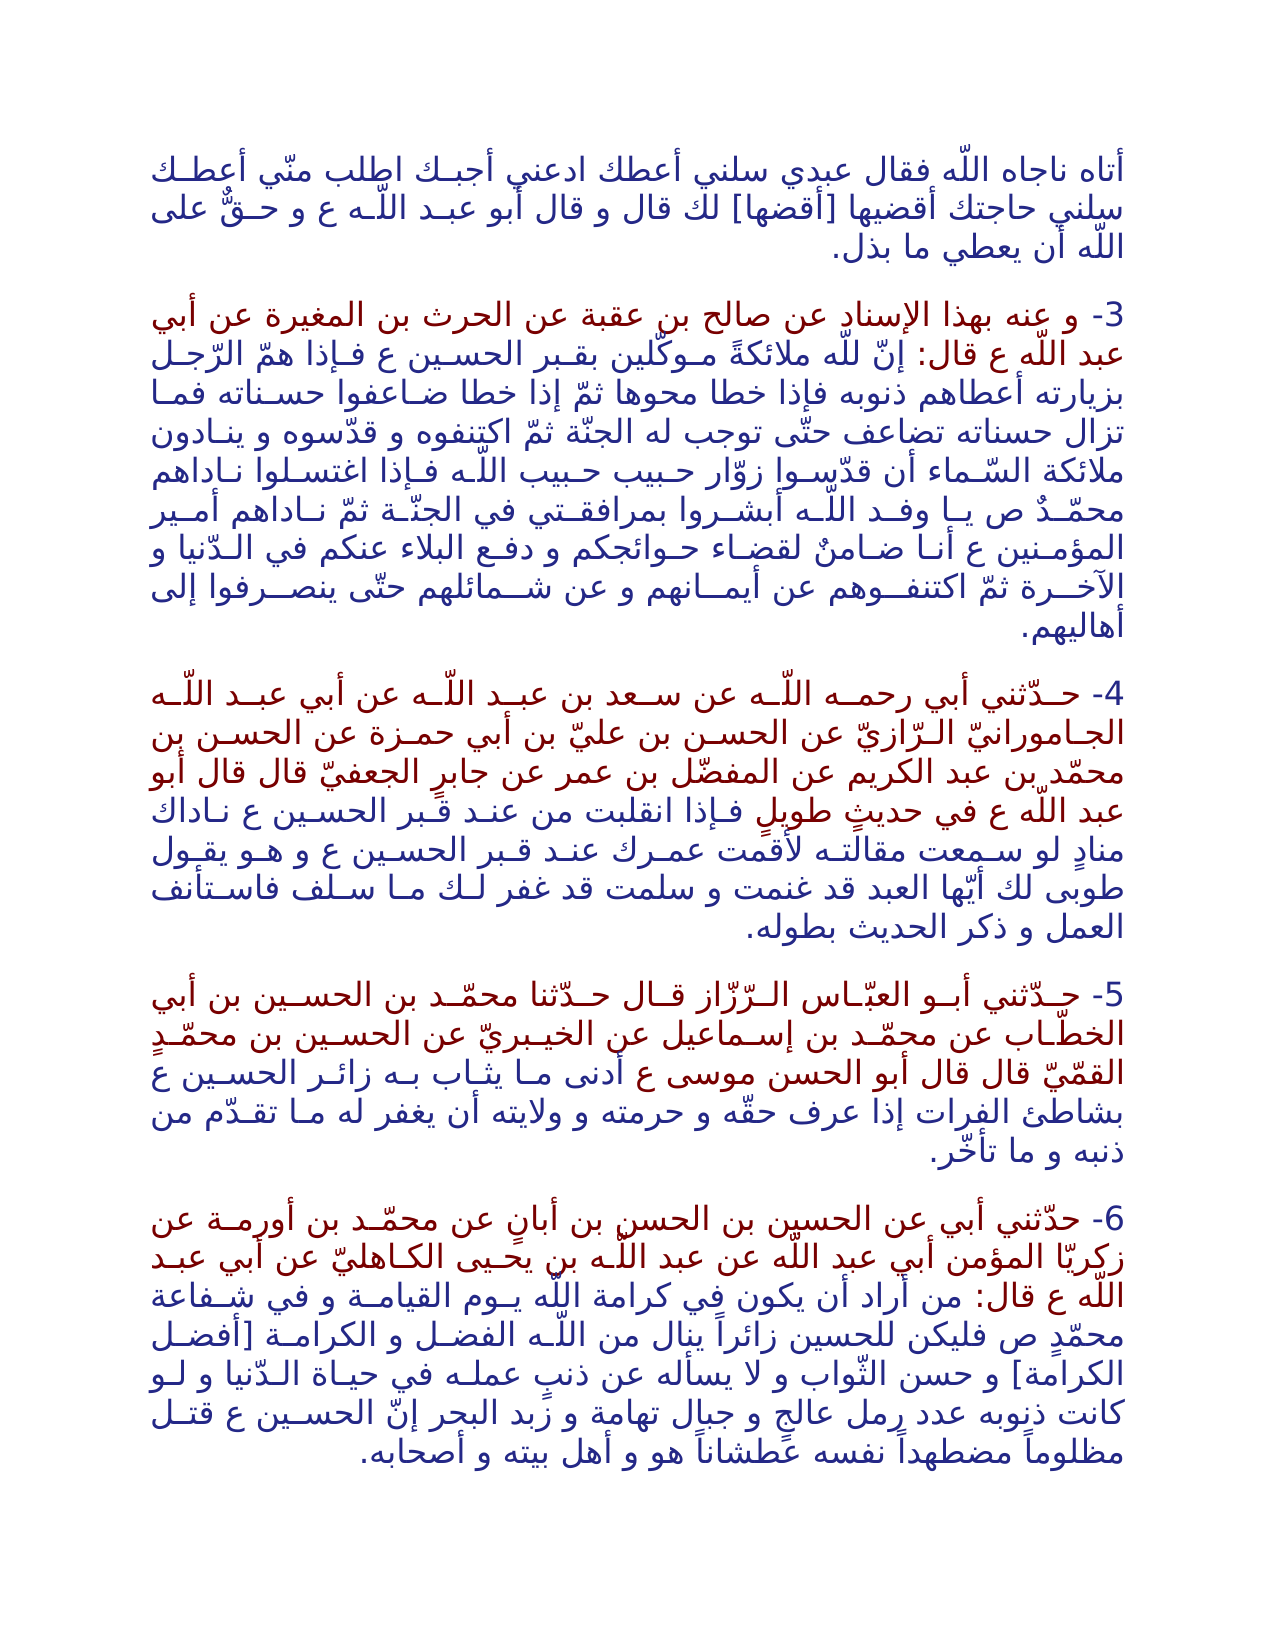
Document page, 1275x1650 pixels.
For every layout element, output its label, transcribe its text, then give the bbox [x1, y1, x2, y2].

text 5- حدّثني أبو العبّاس الرّزّاز قال حدّثنا محمّد بن الحسين بن أبي الخطّاب عن محمّد بن إسماعيل عن الخيبريّ عن الحسين بن محمّدٍ القمّيّ قال قال أبو الحسن موسى ع‏ أدنى ما يثاب به زائر الحسين ع بشاطئ الفرات إذا عرف حقّه و حرمته و ولايته أن يغفر له ما تقدّم من ذنبه و ما تأخّر. [150, 976, 1125, 1170]
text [150, 150, 1125, 267]
text 4- حدّثني أبي رحمه اللّه عن سعد بن عبد اللّه عن أبي عبد اللّه الجامورانيّ الرّازيّ عن الحسن بن عليّ بن أبي حمزة عن الحسن بن محمّد بن عبد الكريم عن المفضّل بن عمر عن جابرٍ الجعفيّ قال قال أبو عبد اللّه ع في حديثٍ طويلٍ‏ فإذا انقلبت من عند قبر الحسين ع ناداك منادٍ لو سمعت مقالته لأقمت عمرك عند قبر الحسين ع و هو يقول طوبى لك أيّها العبد قد غنمت و سلمت قد غفر لك ما سلف فاستأنف العمل و ذكر الحديث بطوله. [150, 674, 1125, 947]
text 6- حدّثني أبي عن الحسين بن الحسن بن أبانٍ عن محمّد بن أورمة عن زكريّا المؤمن أبي عبد اللّه عن عبد اللّه بن يحيى الكاهليّ عن أبي عبد اللّه ع قال: من أراد أن يكون في كرامة اللّه يوم القيامة و في شفاعة محمّدٍ ص فليكن للحسين زائراً ينال من اللّه الفضل و الكرامة [أفضل الكرامة] و حسن الثّواب و لا يسأله عن ذنبٍ عمله في حياة الدّنيا و لو كانت ذنوبه عدد رمل عالجٍ و جبال تهامة و زبد البحر إنّ الحسين ع قتل مظلوماً مضطهداً نفسه عطشاناً هو و أهل بيته و أصحابه. [150, 1199, 1125, 1471]
text 3- و عنه بهذا الإسناد عن صالح بن عقبة عن الحرث بن المغيرة عن أبي عبد اللّه ع قال: إنّ للّه ملائكةً موكّلين بقبر الحسين ع فإذا همّ الرّجل بزيارته أعطاهم ذنوبه فإذا خطا محوها ثمّ إذا خطا ضاعفوا حسناته فما تزال حسناته تضاعف حتّى توجب له الجنّة ثمّ اكتنفوه و قدّسوه و ينادون ملائكة السّماء أن قدّسوا زوّار حبيب حبيب اللّه فإذا اغتسلوا ناداهم محمّدٌ ص‏ يا وفد اللّه أبشروا بمرافقتي في الجنّة ثمّ ناداهم أمير المؤمنين ع أنا ضامنٌ لقضاء حوائجكم و دفع البلاء عنكم في الدّنيا و الآخرة ثمّ اكتنفوهم عن أيمانهم و عن شمائلهم حتّى ينصرفوا إلى أهاليهم. [150, 296, 1125, 645]
